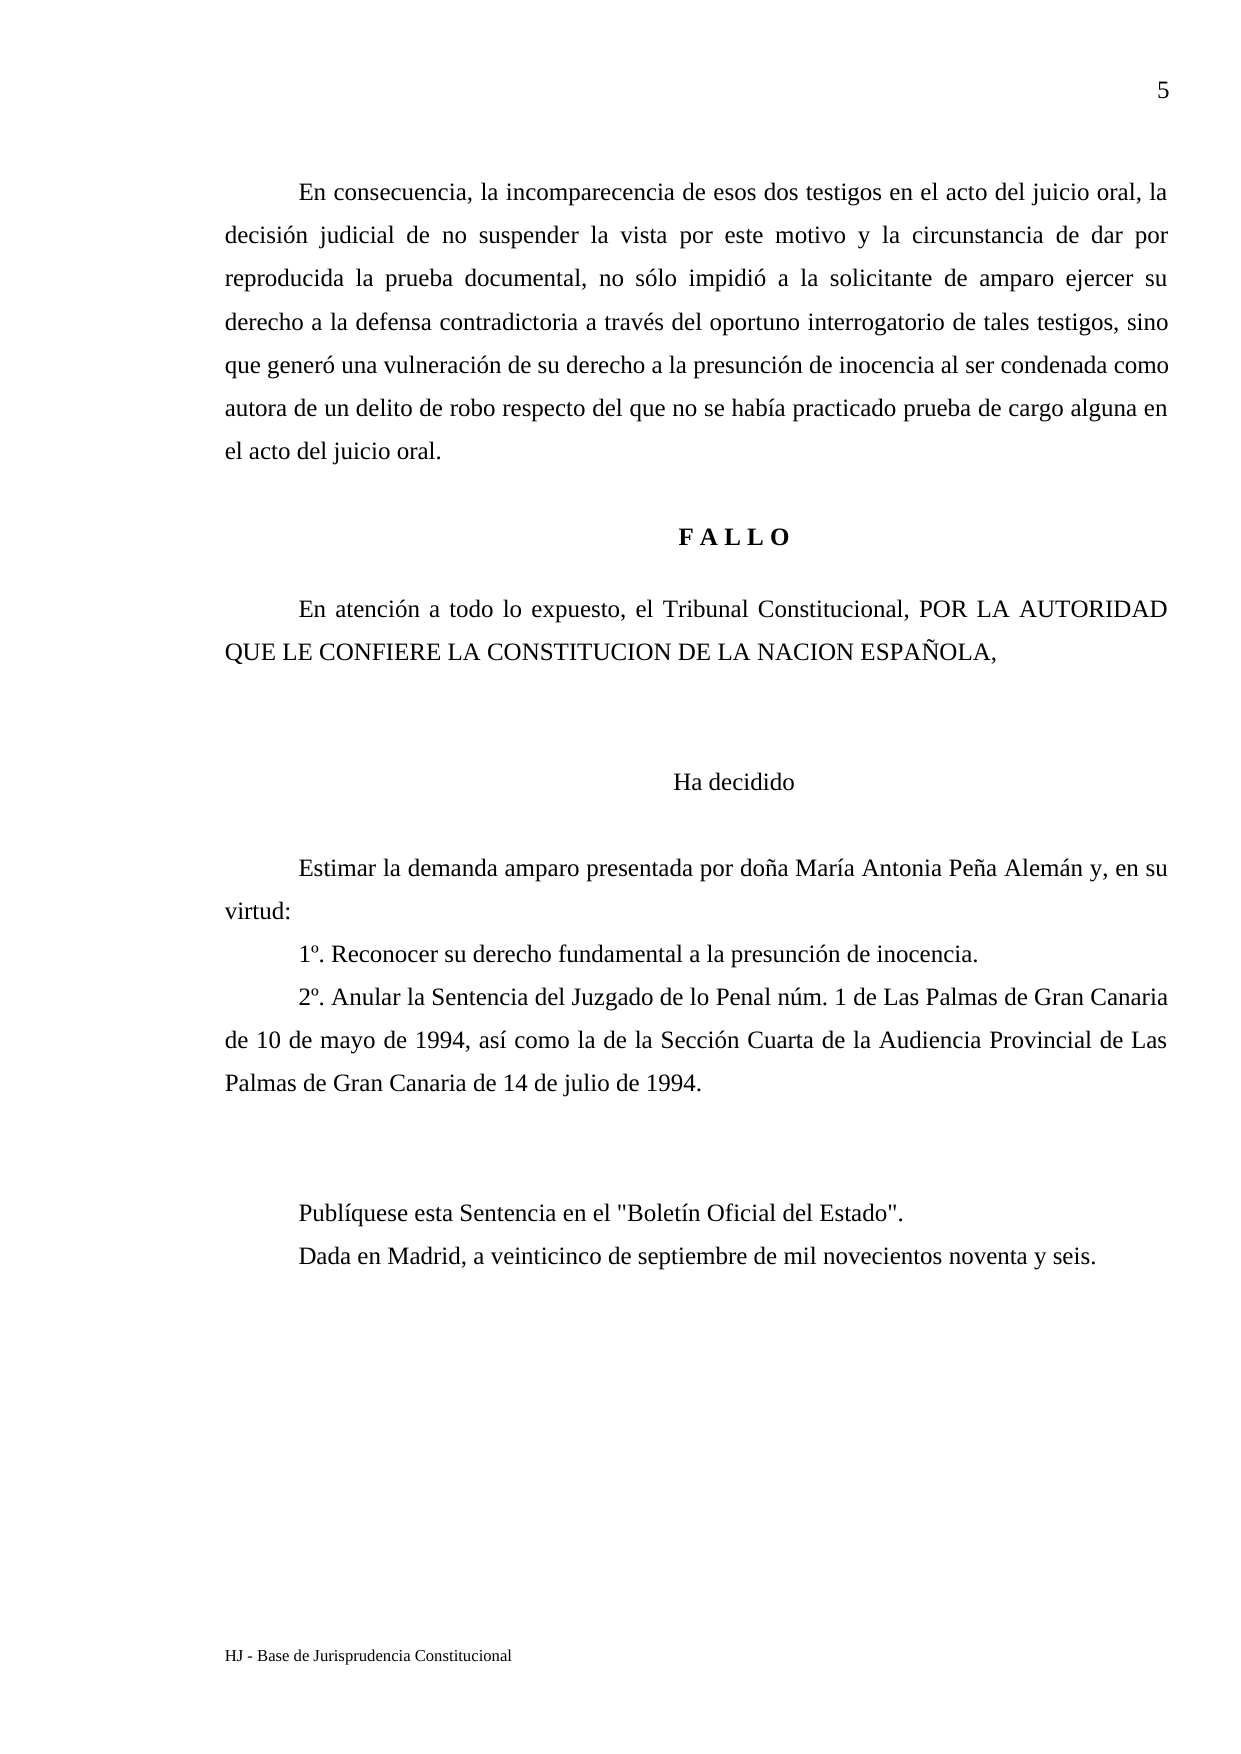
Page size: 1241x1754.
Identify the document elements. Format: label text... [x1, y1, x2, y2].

text 2º. Anular la Sentencia del Juzgado de lo Penal núm. 1 de Las Palmas de Gran Canaria de 10 de mayo de 1994, así como la de la Sección Cuarta de la Audiencia Provincial de Las Palmas de Gran Canaria de 14 de julio de 1994. [224, 982, 1169, 1097]
text Dada en Madrid, a veinticinco de septiembre de mil novecientos noventa y seis. [224, 1241, 1169, 1270]
text En consecuencia, la incomparecencia de esos dos testigos en el acto del juicio oral, la decisión judicial de no suspender la vista por este motivo y la circunstancia de dar por reproducida la prueba documental, no sólo impidió a la solicitante de amparo ejercer su derecho a la defensa contradictoria a través del oportuno interrogatorio de tales testigos, sino que generó una vulneración de su derecho a la presunción de inocencia al ser condenada como autora de un delito de robo respecto del que no se había practicado prueba de cargo alguna en el acto del juicio oral. [224, 177, 1169, 465]
subtitle F A L L O [224, 522, 1169, 551]
text Estimar la demanda amparo presentada por doña María Antonia Peña Alemán y, en su virtud: [224, 853, 1169, 925]
text 1º. Reconocer su derecho fundamental a la presunción de inocencia. [224, 939, 1169, 968]
text Ha decidido [224, 767, 1169, 795]
text Publíquese esta Sentencia en el "Boletín Oficial del Estado". [224, 1198, 1169, 1227]
text En atención a todo lo expuesto, el Tribunal Constitucional, POR LA AUTORIDAD QUE LE CONFIERE LA CONSTITUCION DE LA NACION ESPAÑOLA, [224, 594, 1169, 666]
